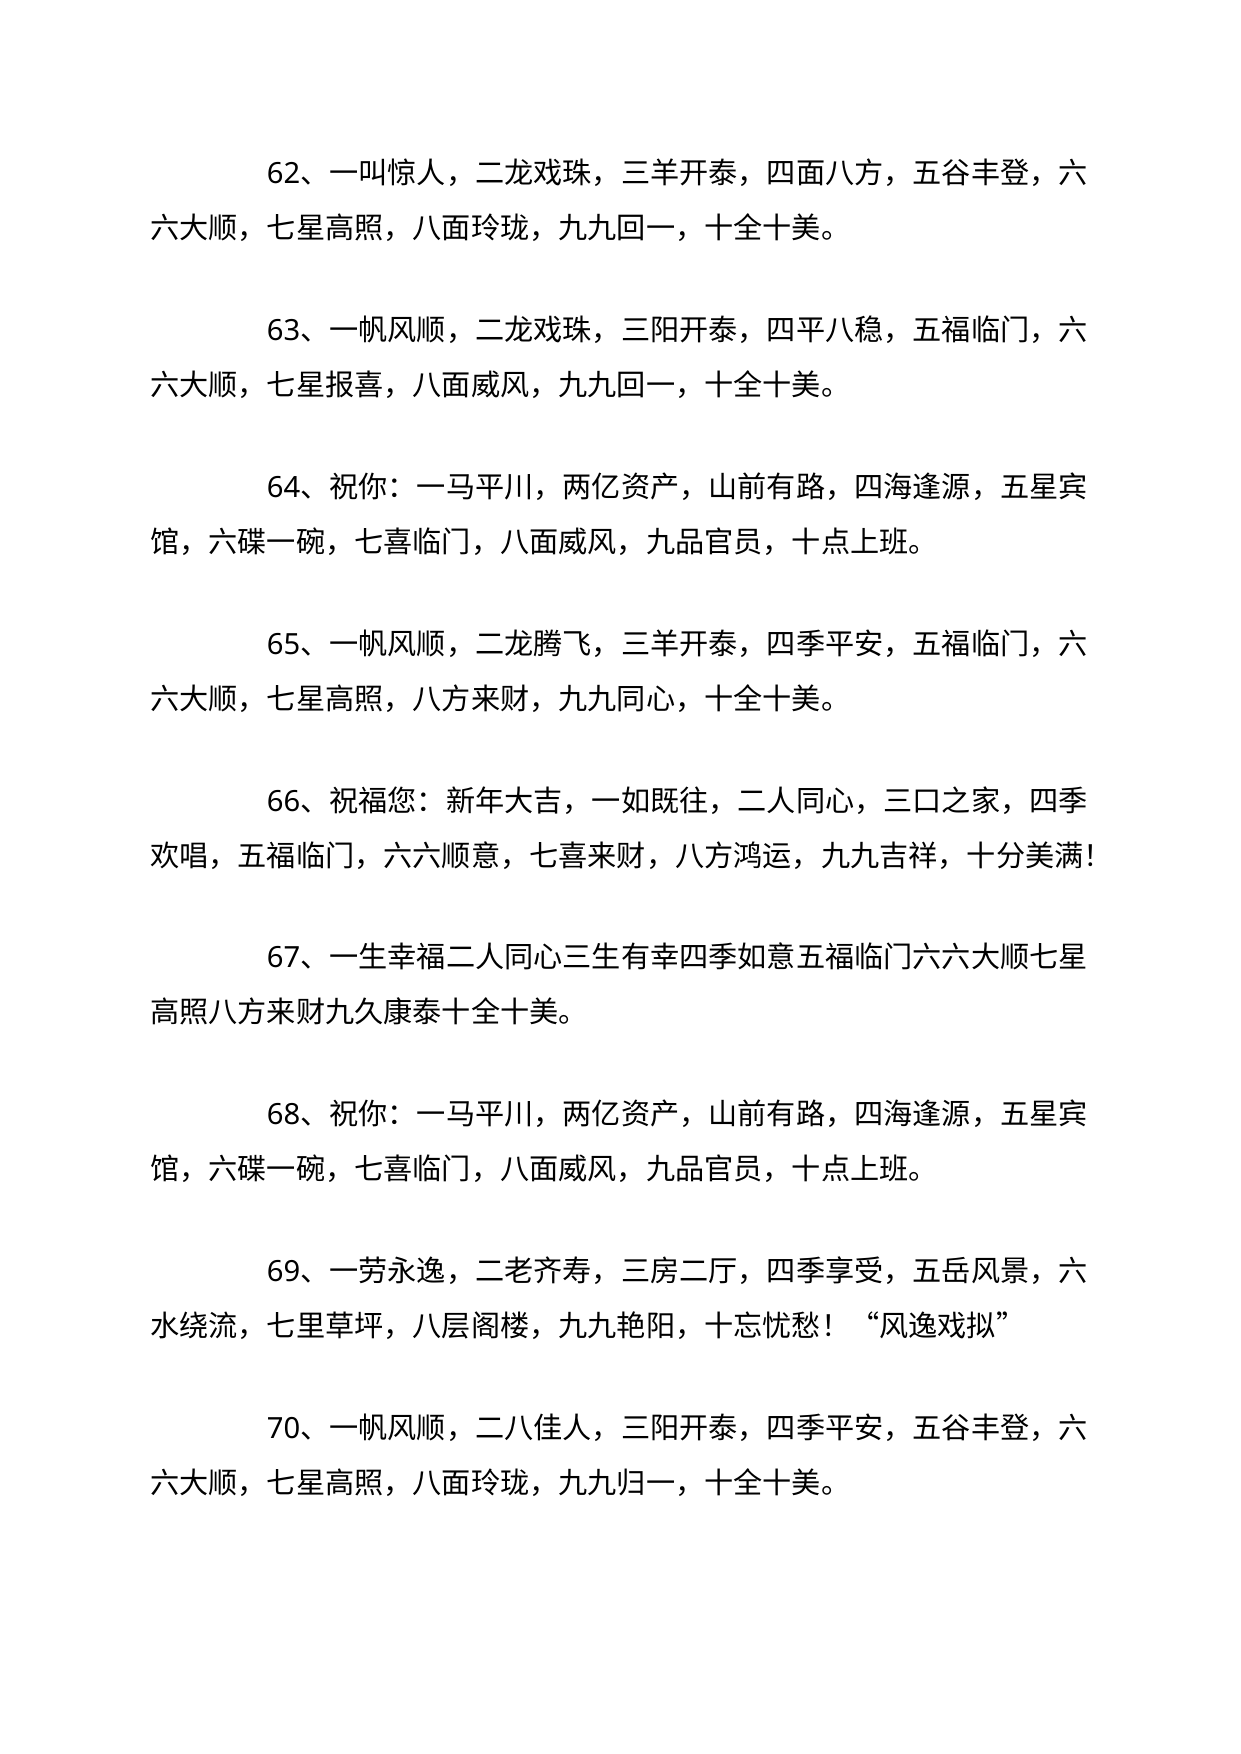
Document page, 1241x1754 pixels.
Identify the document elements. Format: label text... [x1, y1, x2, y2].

text 70、一帆风顺，二八佳人，三阳开泰，四季平安，五谷丰登，六六大顺，七星高照，八面玲珑，九九归一，十全十美。 [150, 1404, 1090, 1501]
text 65、一帆风顺，二龙腾飞，三羊开泰，四季平安，五福临门，六六大顺，七星高照，八方来财，九九同心，十全十美。 [150, 620, 1090, 718]
text 67、一生幸福二人同心三生有幸四季如意五福临门六六大顺七星高照八方来财九久康泰十全十美。 [150, 934, 1090, 1031]
text 69、一劳永逸，二老齐寿，三房二厅，四季享受，五岳风景，六水绕流，七里草坪，八层阁楼，九九艳阳，十忘忧愁！“风逸戏拟” [150, 1247, 1090, 1345]
text 62、一叫惊人，二龙戏珠，三羊开泰，四面八方，五谷丰登，六六大顺，七星高照，八面玲珑，九九回一，十全十美。 [150, 150, 1090, 247]
text 63、一帆风顺，二龙戏珠，三阳开泰，四平八稳，五福临门，六六大顺，七星报喜，八面威风，九九回一，十全十美。 [150, 307, 1090, 404]
text 66、祝福您：新年大吉，一如既往，二人同心，三口之家，四季欢唱，五福临门，六六顺意，七喜来财，八方鸿运，九九吉祥，十分美满！ [150, 777, 1090, 874]
text 68、祝你：一马平川，两亿资产，山前有路，四海逢源，五星宾馆，六碟一碗，七喜临门，八面威风，九品官员，十点上班。 [150, 1091, 1090, 1188]
text 64、祝你：一马平川，两亿资产，山前有路，四海逢源，五星宾馆，六碟一碗，七喜临门，八面威风，九品官员，十点上班。 [150, 463, 1090, 561]
